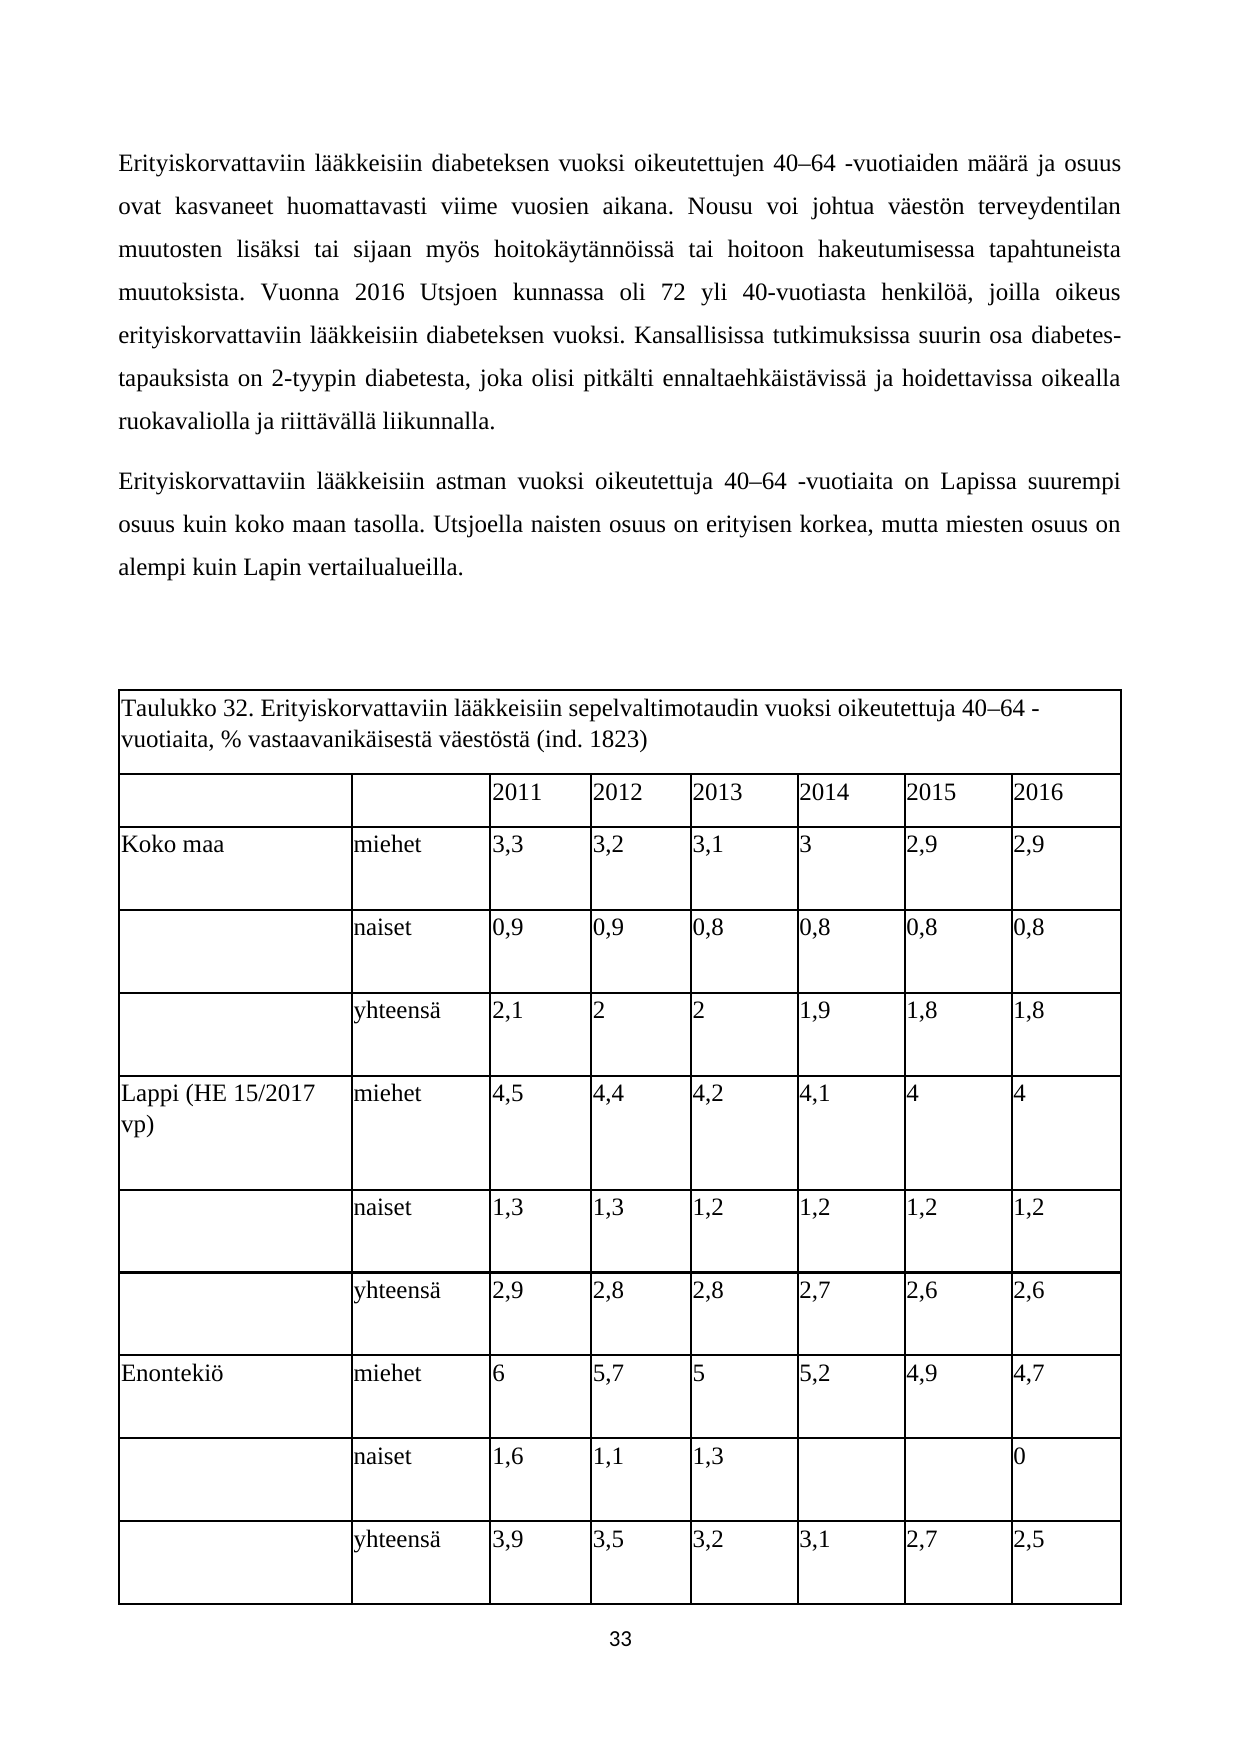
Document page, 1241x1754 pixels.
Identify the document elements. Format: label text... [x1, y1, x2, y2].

table_cell [120, 911, 351, 992]
table_cell Lappi (HE 15/2017 vp) [120, 1077, 351, 1188]
table_cell 2,8 [592, 1274, 690, 1354]
table_cell 0,8 [799, 911, 904, 992]
table_cell 2 [592, 994, 690, 1074]
table_cell [120, 994, 351, 1074]
text Erityiskorvattaviin lääkkeisiin astman vuoksi oikeutettuja 40–64 -vuotiaita on Lapissa suurempi osuus kuin koko maan tasolla. Utsjoella naisten osuus on erityisen korkea, mutta miesten osuus on alempi kuin Lapin vertailualueilla. [118, 466, 1122, 581]
table_cell 4,2 [692, 1077, 797, 1188]
table_cell 0 [1013, 1439, 1120, 1520]
table_cell 4,1 [799, 1077, 904, 1188]
table_cell 0,8 [1013, 911, 1120, 992]
table_cell 5,7 [592, 1356, 690, 1437]
table_cell miehet [353, 1356, 489, 1437]
table_cell 2011 [491, 775, 590, 826]
table_cell 2013 [692, 775, 797, 826]
table_cell 4,5 [491, 1077, 590, 1188]
table_cell [353, 775, 489, 826]
table_cell 1,3 [692, 1439, 797, 1520]
table_cell yhteensä [353, 1274, 489, 1354]
table_cell 2014 [799, 775, 904, 826]
table_cell 3 [799, 828, 904, 909]
table_cell yhteensä [353, 1522, 489, 1603]
table_cell 2,1 [491, 994, 590, 1074]
table_cell 0,9 [491, 911, 590, 992]
table_cell 3,1 [692, 828, 797, 909]
table_cell 3,3 [491, 828, 590, 909]
table_cell yhteensä [353, 994, 489, 1074]
table_cell 2016 [1013, 775, 1120, 826]
table_cell 4 [1013, 1077, 1120, 1188]
table_cell 3,2 [592, 828, 690, 909]
table_cell 2,7 [906, 1522, 1011, 1603]
table_cell 1,9 [799, 994, 904, 1074]
table_cell [120, 775, 351, 826]
table_cell 4,7 [1013, 1356, 1120, 1437]
table_cell miehet [353, 1077, 489, 1188]
table_cell 5 [692, 1356, 797, 1437]
table_cell 4,9 [906, 1356, 1011, 1437]
table_cell [120, 1439, 351, 1520]
table_cell 5,2 [799, 1356, 904, 1437]
text Erityiskorvattaviin lääkkeisiin diabeteksen vuoksi oikeutettujen 40–64 -vuotiaiden määrä ja osuus ovat kasvaneet huomattavasti viime vuosien aikana. Nousu voi johtua väestön terveydentilan muutosten lisäksi tai sijaan myös hoitokäytännöissä tai hoitoon hakeutumisessa tapahtuneista muutoksista. Vuonna 2016 Utsjoen kunnassa oli 72 yli 40-vuotiasta henkilöä, joilla oikeus erityiskorvattaviin lääkkeisiin diabeteksen vuoksi. Kansallisissa tutkimuksissa suurin osa diabetes-tapauksista on 2-tyypin diabetesta, joka olisi pitkälti ennaltaehkäistävissä ja hoidettavissa oikealla ruokavaliolla ja riittävällä liikunnalla. [118, 148, 1122, 435]
table_cell Koko maa [120, 828, 351, 909]
table_cell 1,2 [906, 1191, 1011, 1271]
table_cell 3,2 [692, 1522, 797, 1603]
table_cell 1,2 [1013, 1191, 1120, 1271]
table_cell 1,2 [799, 1191, 904, 1271]
table_cell 0,9 [592, 911, 690, 992]
table_cell 1,8 [1013, 994, 1120, 1074]
table_cell 2 [692, 994, 797, 1074]
table_cell 1,6 [491, 1439, 590, 1520]
table_cell naiset [353, 1439, 489, 1520]
table_cell [906, 1439, 1011, 1520]
table_cell 2012 [592, 775, 690, 826]
table_cell 3,9 [491, 1522, 590, 1603]
table_cell 1,3 [592, 1191, 690, 1271]
table_cell naiset [353, 911, 489, 992]
table_cell 4,4 [592, 1077, 690, 1188]
table_cell 3,1 [799, 1522, 904, 1603]
table_cell 4 [906, 1077, 1011, 1188]
table_cell 1,8 [906, 994, 1011, 1074]
table_cell 2,5 [1013, 1522, 1120, 1603]
table_cell 2,6 [906, 1274, 1011, 1354]
table_cell 2,6 [1013, 1274, 1120, 1354]
table_cell 0,8 [692, 911, 797, 992]
table_cell 2,8 [692, 1274, 797, 1354]
table_cell 2015 [906, 775, 1011, 826]
table_cell [120, 1522, 351, 1603]
table_cell naiset [353, 1191, 489, 1271]
table_cell 6 [491, 1356, 590, 1437]
table_cell 1,1 [592, 1439, 690, 1520]
table_cell 3,5 [592, 1522, 690, 1603]
table_cell Enontekiö [120, 1356, 351, 1437]
table_cell miehet [353, 828, 489, 909]
table_cell 0,8 [906, 911, 1011, 992]
table_cell [120, 1191, 351, 1271]
table_cell [120, 1274, 351, 1354]
table_cell 2,7 [799, 1274, 904, 1354]
table_cell 1,2 [692, 1191, 797, 1271]
table_cell 1,3 [491, 1191, 590, 1271]
table_header Taulukko 32. Erityiskorvattaviin lääkkeisiin sepelvaltimotaudin vuoksi oikeutettuja 40–64 -vuotiaita, % vastaavanikäisestä väestöstä (ind. 1823) [120, 691, 1120, 773]
table_cell 2,9 [906, 828, 1011, 909]
table_cell 2,9 [1013, 828, 1120, 909]
table_cell 2,9 [491, 1274, 590, 1354]
table_cell [799, 1439, 904, 1520]
